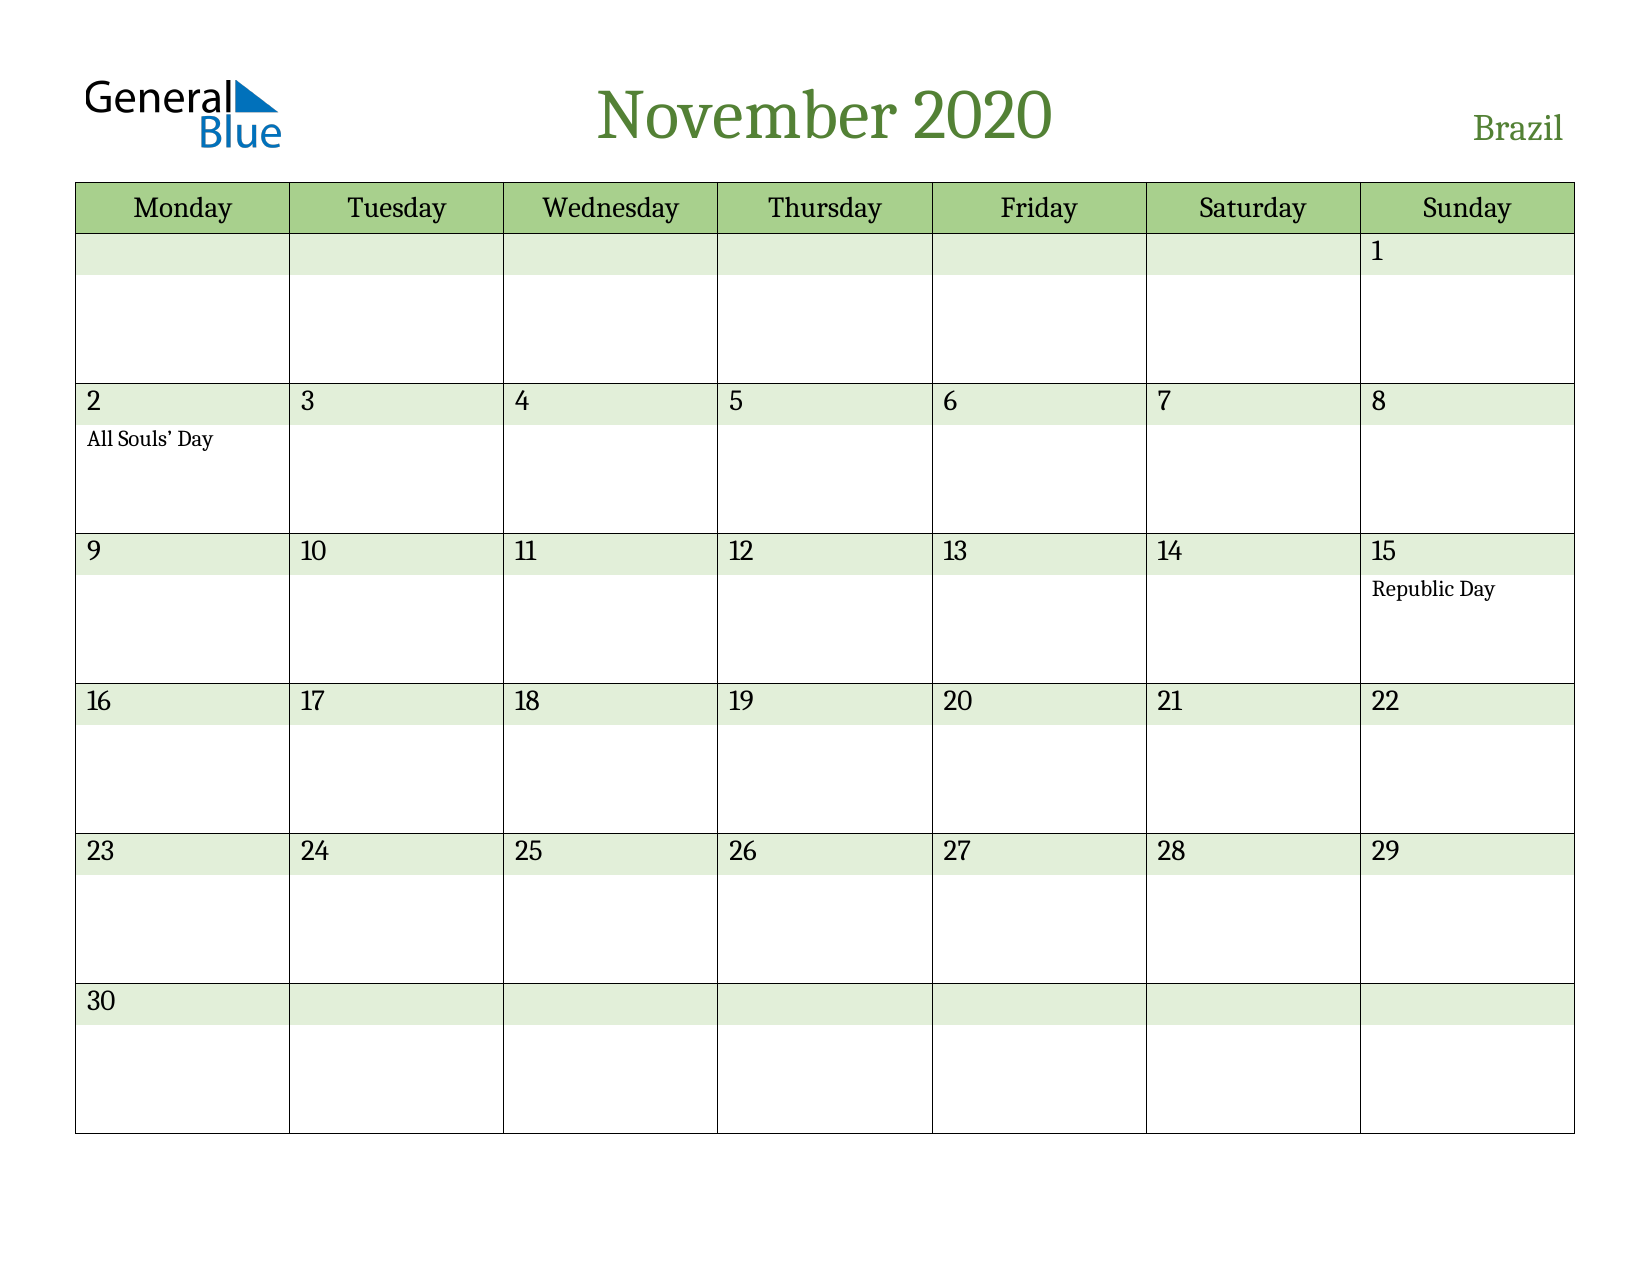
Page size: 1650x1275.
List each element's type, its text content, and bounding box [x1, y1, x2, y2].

table_cell Monday [76, 183, 289, 233]
table_cell [504, 875, 717, 983]
table_cell [718, 1025, 932, 1133]
table_cell 6 [933, 384, 1146, 425]
table_cell 3 [290, 384, 503, 425]
table_cell [1147, 234, 1360, 275]
table_cell [718, 984, 932, 1025]
table_cell 16 [76, 684, 289, 725]
table_cell Saturday [1147, 183, 1360, 233]
table_cell [933, 1025, 1146, 1133]
table_cell 1 [1361, 234, 1574, 275]
table_cell 22 [1361, 684, 1574, 725]
table_cell [1147, 275, 1360, 383]
table_cell [1361, 425, 1574, 533]
table_cell [504, 725, 717, 833]
table_cell [1147, 575, 1360, 683]
table_cell 21 [1147, 684, 1360, 725]
table_cell 26 [718, 834, 932, 875]
table_cell [1147, 725, 1360, 833]
table_cell [1361, 875, 1574, 983]
table_cell Friday [933, 183, 1146, 233]
table_cell 13 [933, 534, 1146, 575]
table_cell [718, 725, 932, 833]
table_cell 10 [290, 534, 503, 575]
table_cell 15 [1361, 534, 1574, 575]
table_cell 29 [1361, 834, 1574, 875]
table_cell [718, 275, 932, 383]
table_cell [504, 425, 717, 533]
table_cell [933, 275, 1146, 383]
table_cell [76, 275, 289, 383]
table_cell [1361, 275, 1574, 383]
table_cell [504, 575, 717, 683]
table_cell [718, 875, 932, 983]
table_cell [1147, 984, 1360, 1025]
table_cell [76, 725, 289, 833]
picture [86, 80, 281, 148]
table_cell 9 [76, 534, 289, 575]
table_cell 11 [504, 534, 717, 575]
table_cell Republic Day [1361, 575, 1574, 683]
table_cell [290, 984, 503, 1025]
table_cell [933, 234, 1146, 275]
table_cell [504, 234, 717, 275]
table_cell 12 [718, 534, 932, 575]
table_cell 27 [933, 834, 1146, 875]
table_cell [76, 1025, 289, 1133]
table_cell 7 [1147, 384, 1360, 425]
table_cell [718, 425, 932, 533]
table_cell 4 [504, 384, 717, 425]
table_cell [933, 984, 1146, 1025]
table_cell 28 [1147, 834, 1360, 875]
table_cell 18 [504, 684, 717, 725]
table_cell 30 [76, 984, 289, 1025]
table_cell [290, 725, 503, 833]
table_cell [290, 275, 503, 383]
table_cell 24 [290, 834, 503, 875]
table_cell [1147, 1025, 1360, 1133]
table_cell [718, 575, 932, 683]
table_cell [1361, 725, 1574, 833]
table_cell [933, 725, 1146, 833]
table_cell 19 [718, 684, 932, 725]
table_cell All Souls’ Day [76, 425, 289, 533]
table_cell [290, 875, 503, 983]
table_cell 8 [1361, 384, 1574, 425]
table_cell [933, 425, 1146, 533]
table_cell 20 [933, 684, 1146, 725]
table_cell [76, 234, 289, 275]
table_cell [504, 984, 717, 1025]
table_cell [76, 575, 289, 683]
table_cell 2 [76, 384, 289, 425]
table_cell [290, 1025, 503, 1133]
table_cell [290, 425, 503, 533]
table_cell Wednesday [504, 183, 717, 233]
table_cell [504, 275, 717, 383]
table_cell [933, 875, 1146, 983]
table_cell 17 [290, 684, 503, 725]
table_cell 5 [718, 384, 932, 425]
table_cell [933, 575, 1146, 683]
table_cell [718, 234, 932, 275]
table_cell 23 [76, 834, 289, 875]
table_cell [1361, 984, 1574, 1025]
table_cell [1361, 1025, 1574, 1133]
table_cell [290, 234, 503, 275]
table_cell [504, 1025, 717, 1133]
table_cell 25 [504, 834, 717, 875]
table_cell Tuesday [290, 183, 503, 233]
table_header November 2020 [504, 75, 1146, 182]
table_cell [290, 575, 503, 683]
table_cell 14 [1147, 534, 1360, 575]
table_cell [1147, 425, 1360, 533]
table_cell Thursday [718, 183, 932, 233]
table_header [76, 75, 503, 182]
table_cell [1147, 875, 1360, 983]
table_cell [76, 875, 289, 983]
table_cell Sunday [1361, 183, 1574, 233]
table_header Brazil [1146, 75, 1574, 182]
